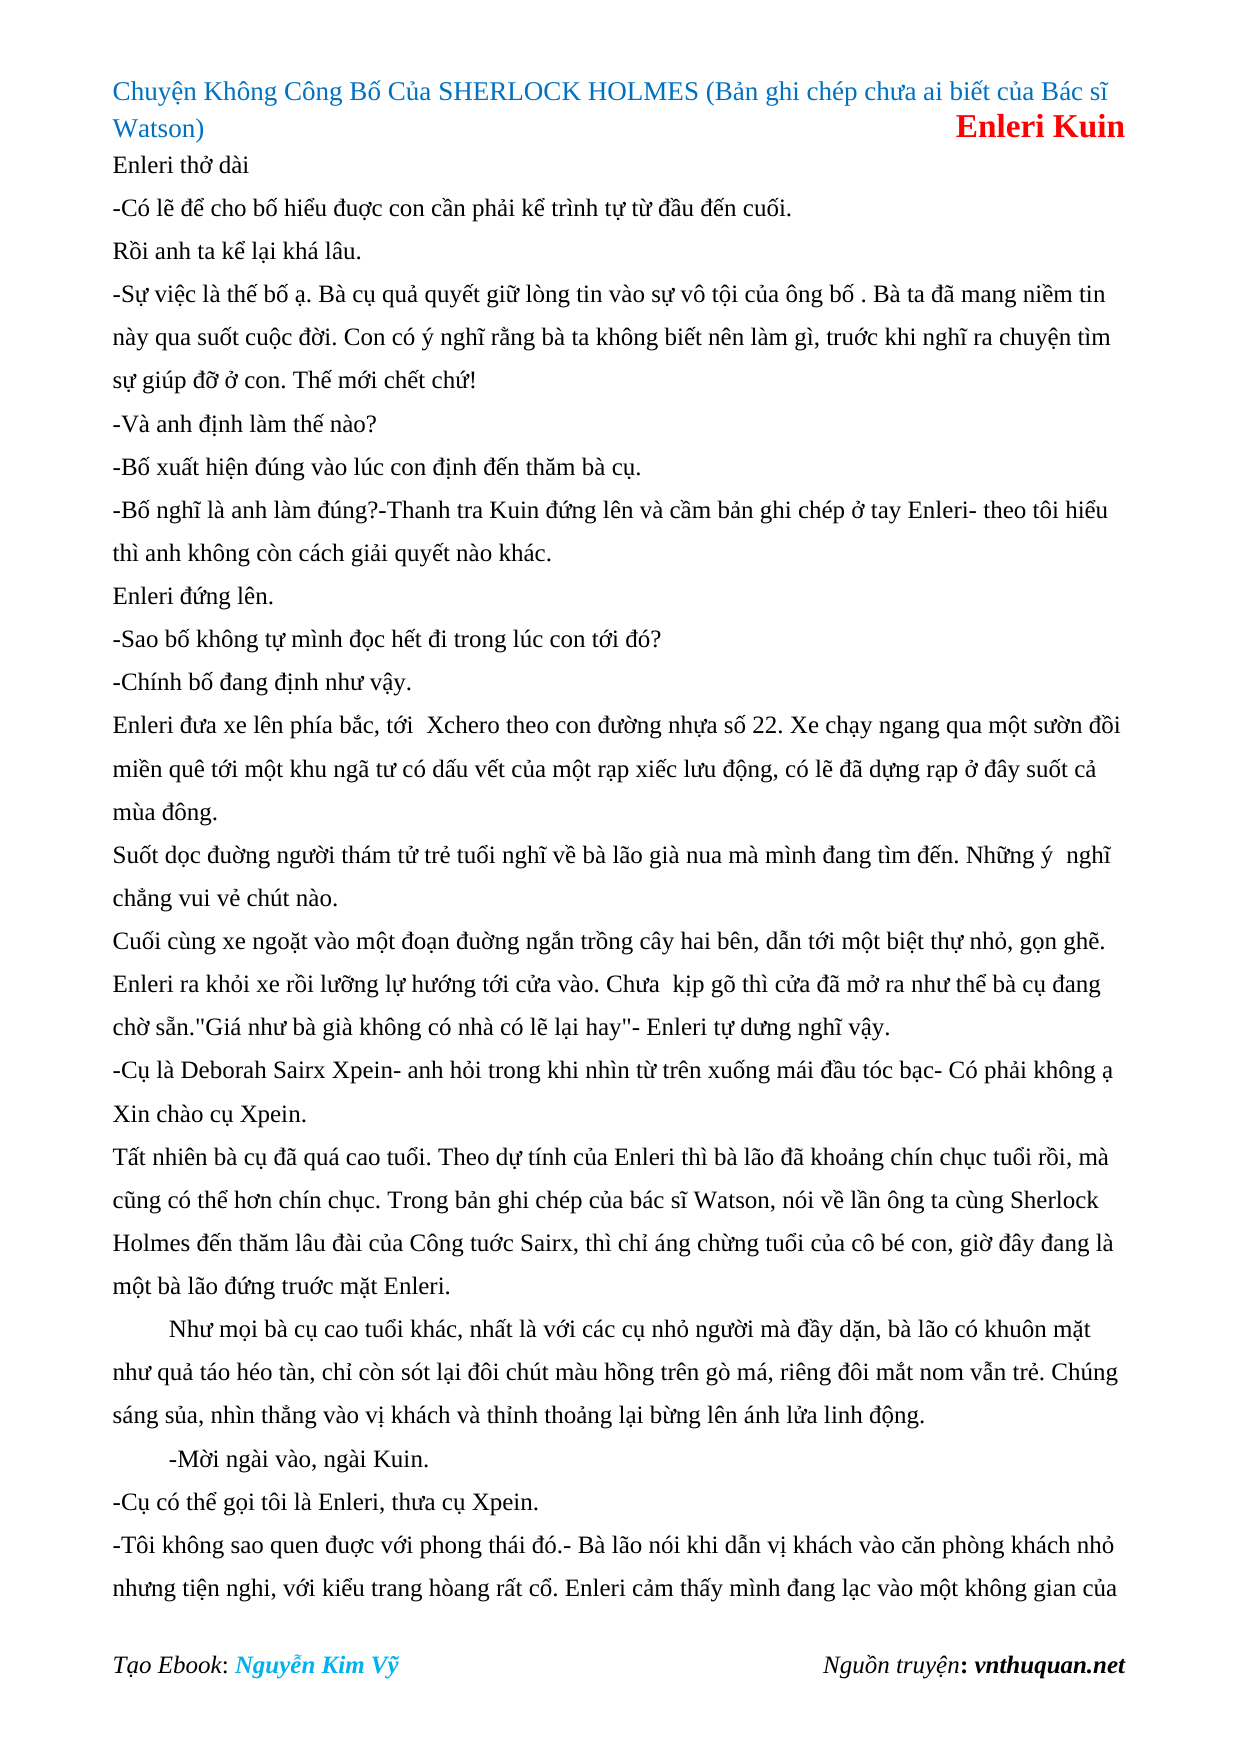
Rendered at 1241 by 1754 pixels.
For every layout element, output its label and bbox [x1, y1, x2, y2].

text [112, 150, 1128, 1602]
